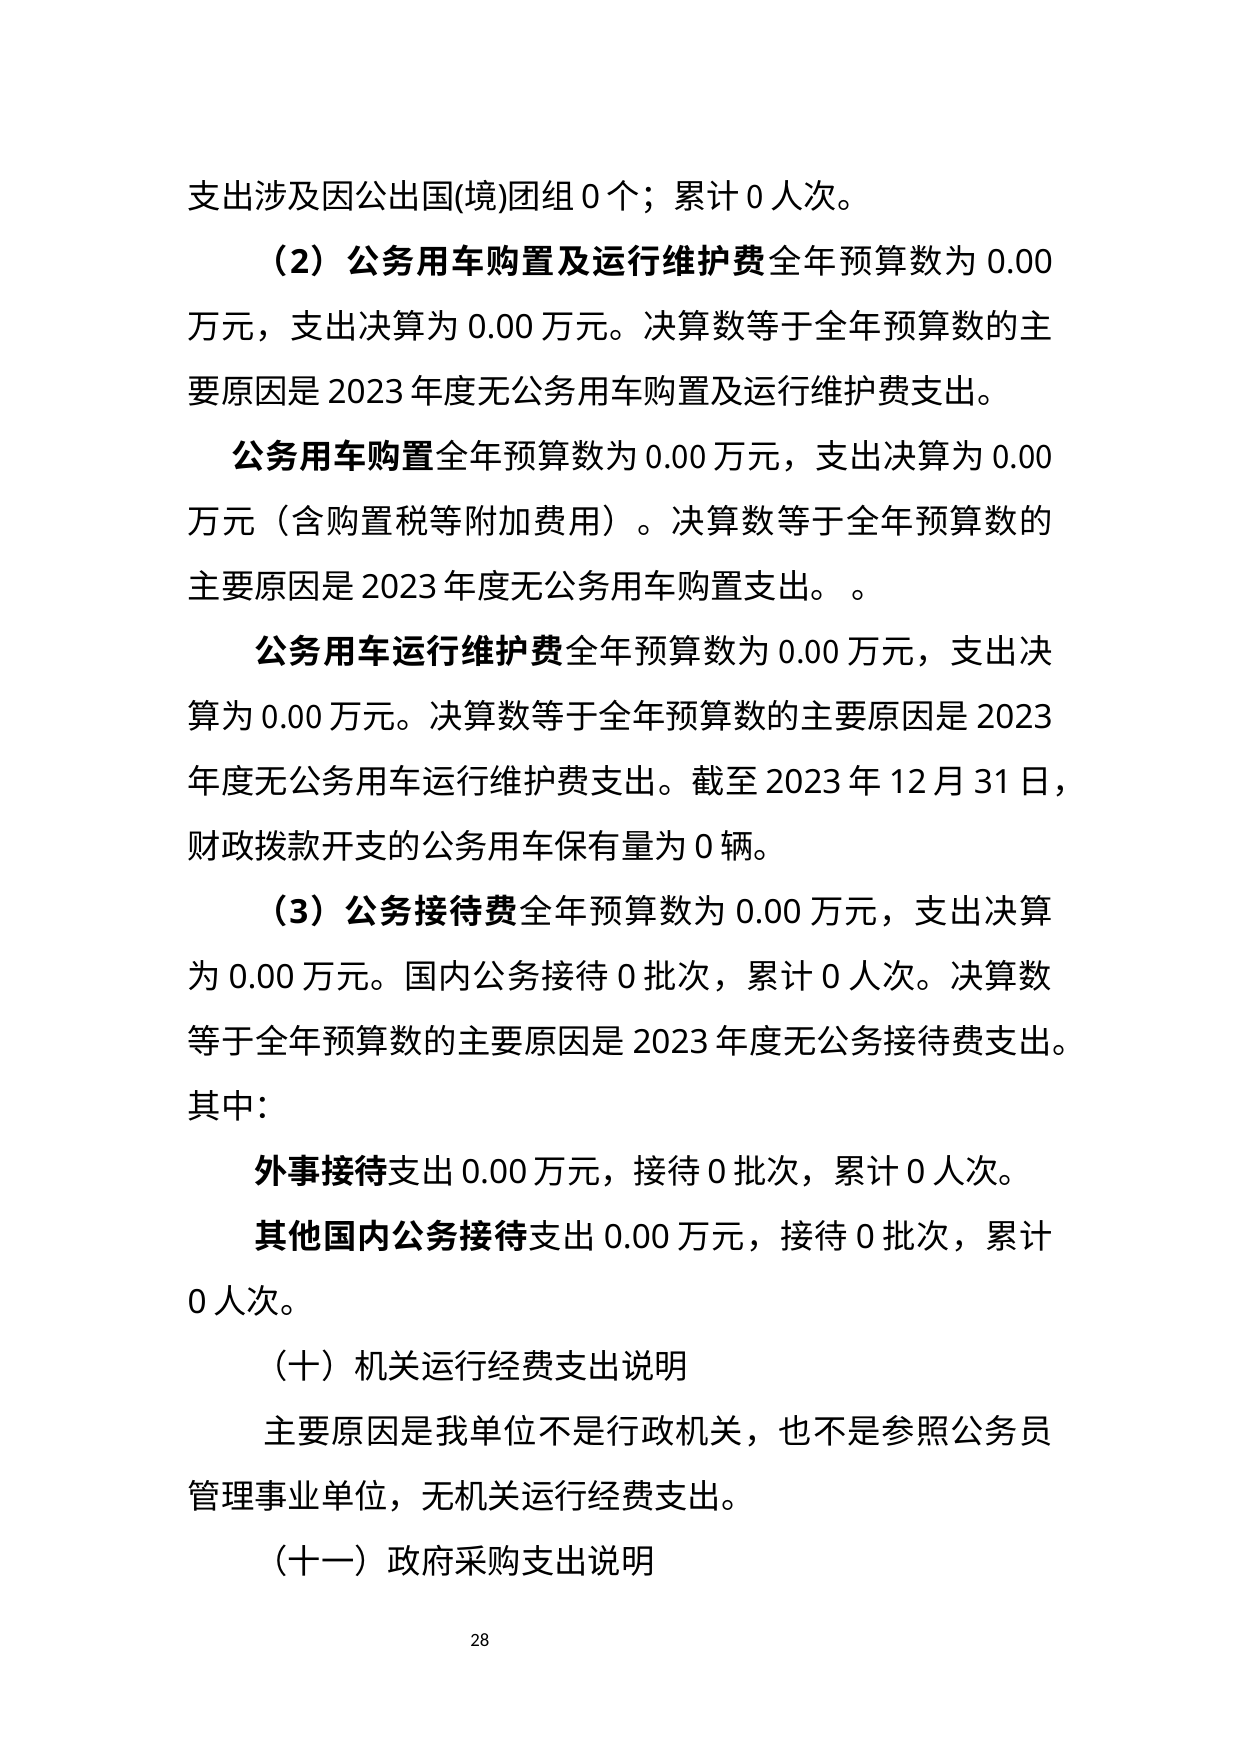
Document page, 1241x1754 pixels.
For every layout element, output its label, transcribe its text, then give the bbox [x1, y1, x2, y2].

text （2）公务用车购置及运行维护费全年预算数为0.00万元，支出决算为0.00万元。决算数等于全年预算数的主要原因是2023年度无公务用车购置及运行维护费支出。 [187, 227, 1053, 422]
text 外事接待支出0.00万元，接待0批次，累计0人次。 [187, 1137, 1053, 1202]
text 其他国内公务接待支出0.00万元，接待0批次，累计0人次。 [187, 1202, 1053, 1332]
text 公务用车运行维护费全年预算数为0.00万元，支出决算为0.00万元。决算数等于全年预算数的主要原因是2023年度无公务用车运行维护费支出。截至2023年12月31日，财政拨款开支的公务用车保有量为0辆。 [187, 617, 1053, 877]
text （十）机关运行经费支出说明 [187, 1332, 1053, 1397]
text （十一）政府采购支出说明 [187, 1527, 1053, 1592]
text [187, 162, 1053, 227]
text 主要原因是我单位不是行政机关，也不是参照公务员管理事业单位，无机关运行经费支出。 [187, 1397, 1053, 1527]
text 公务用车购置全年预算数为0.00万元，支出决算为0.00万元（含购置税等附加费用）。决算数等于全年预算数的主要原因是2023年度无公务用车购置支出。 。 [187, 422, 1053, 617]
text （3）公务接待费全年预算数为0.00万元，支出决算为0.00万元。国内公务接待0批次，累计0人次。决算数等于全年预算数的主要原因是2023年度无公务接待费支出。其中： [187, 877, 1053, 1137]
